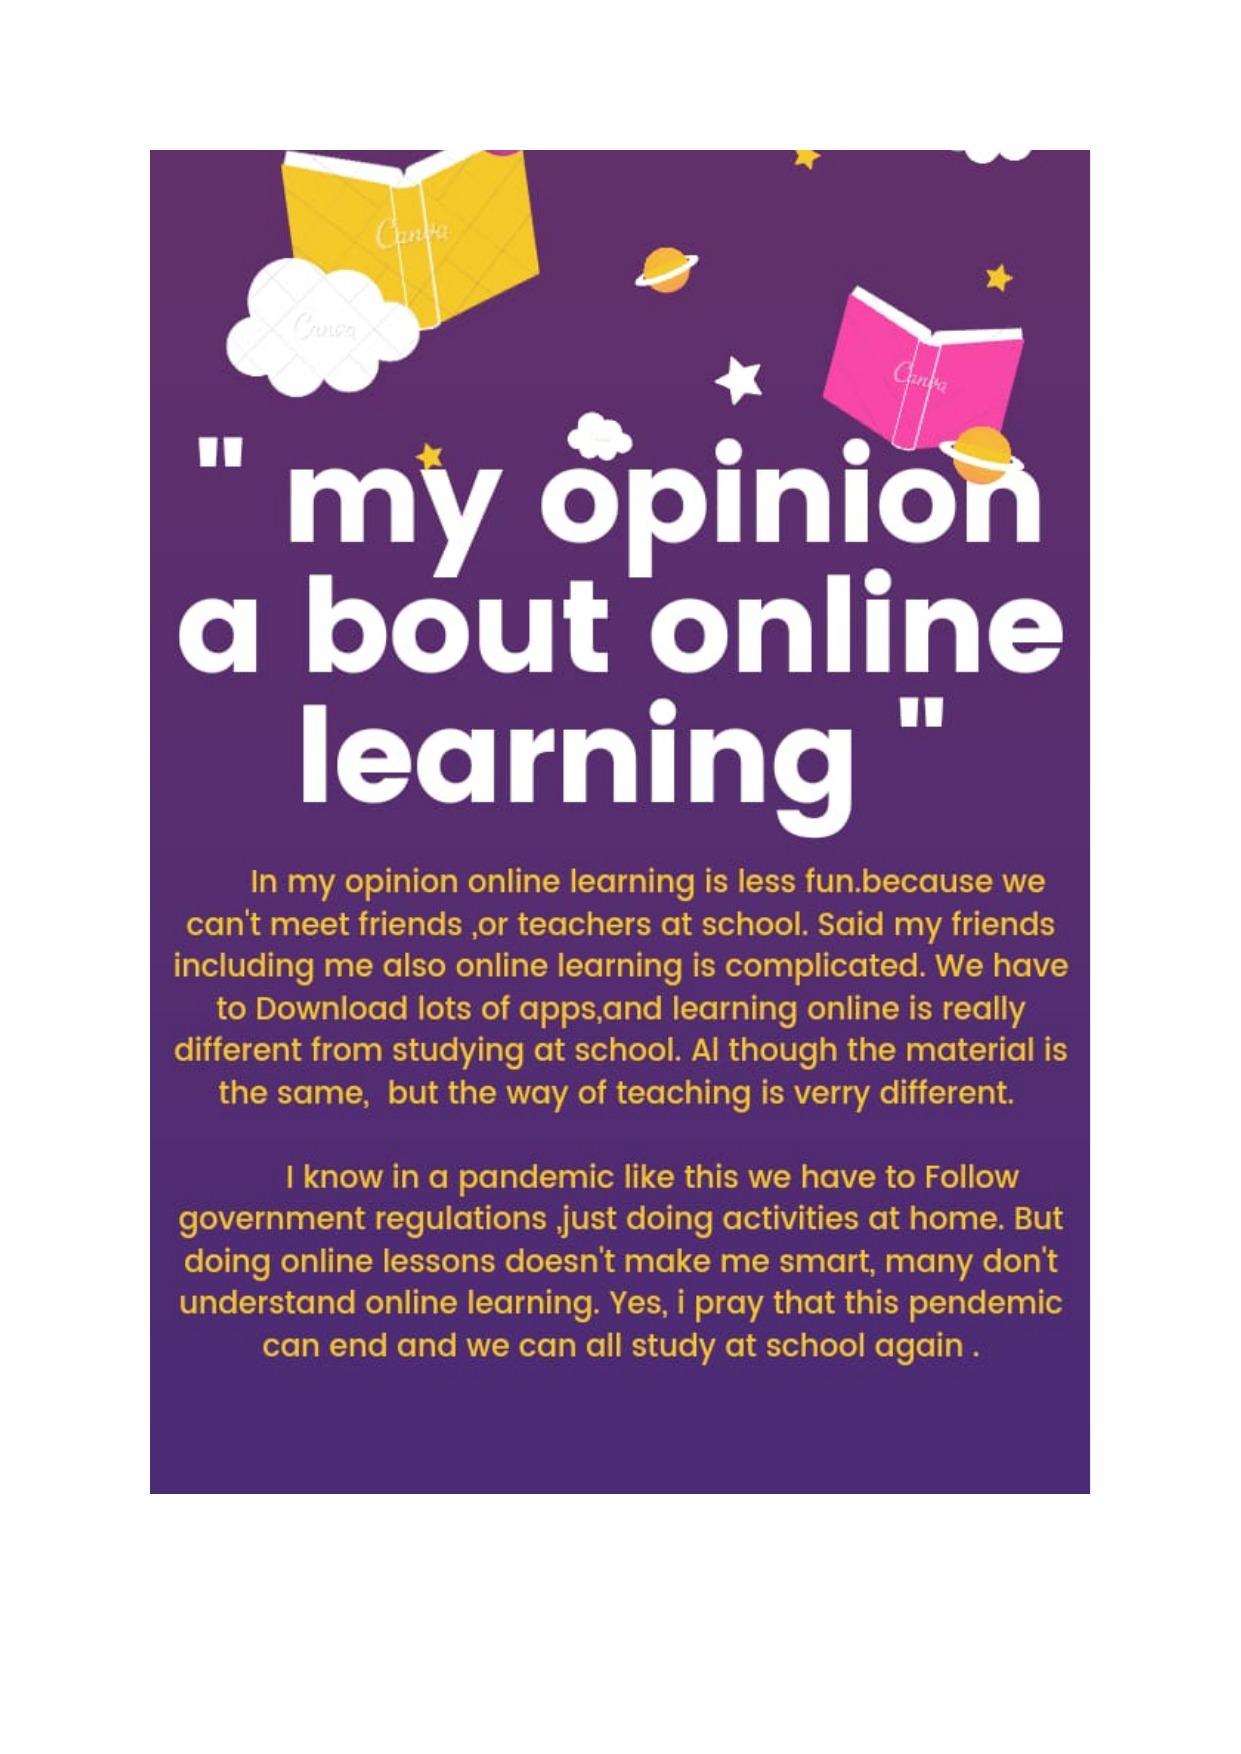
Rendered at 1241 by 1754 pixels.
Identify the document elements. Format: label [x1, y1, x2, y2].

picture [150, 150, 1091, 1494]
